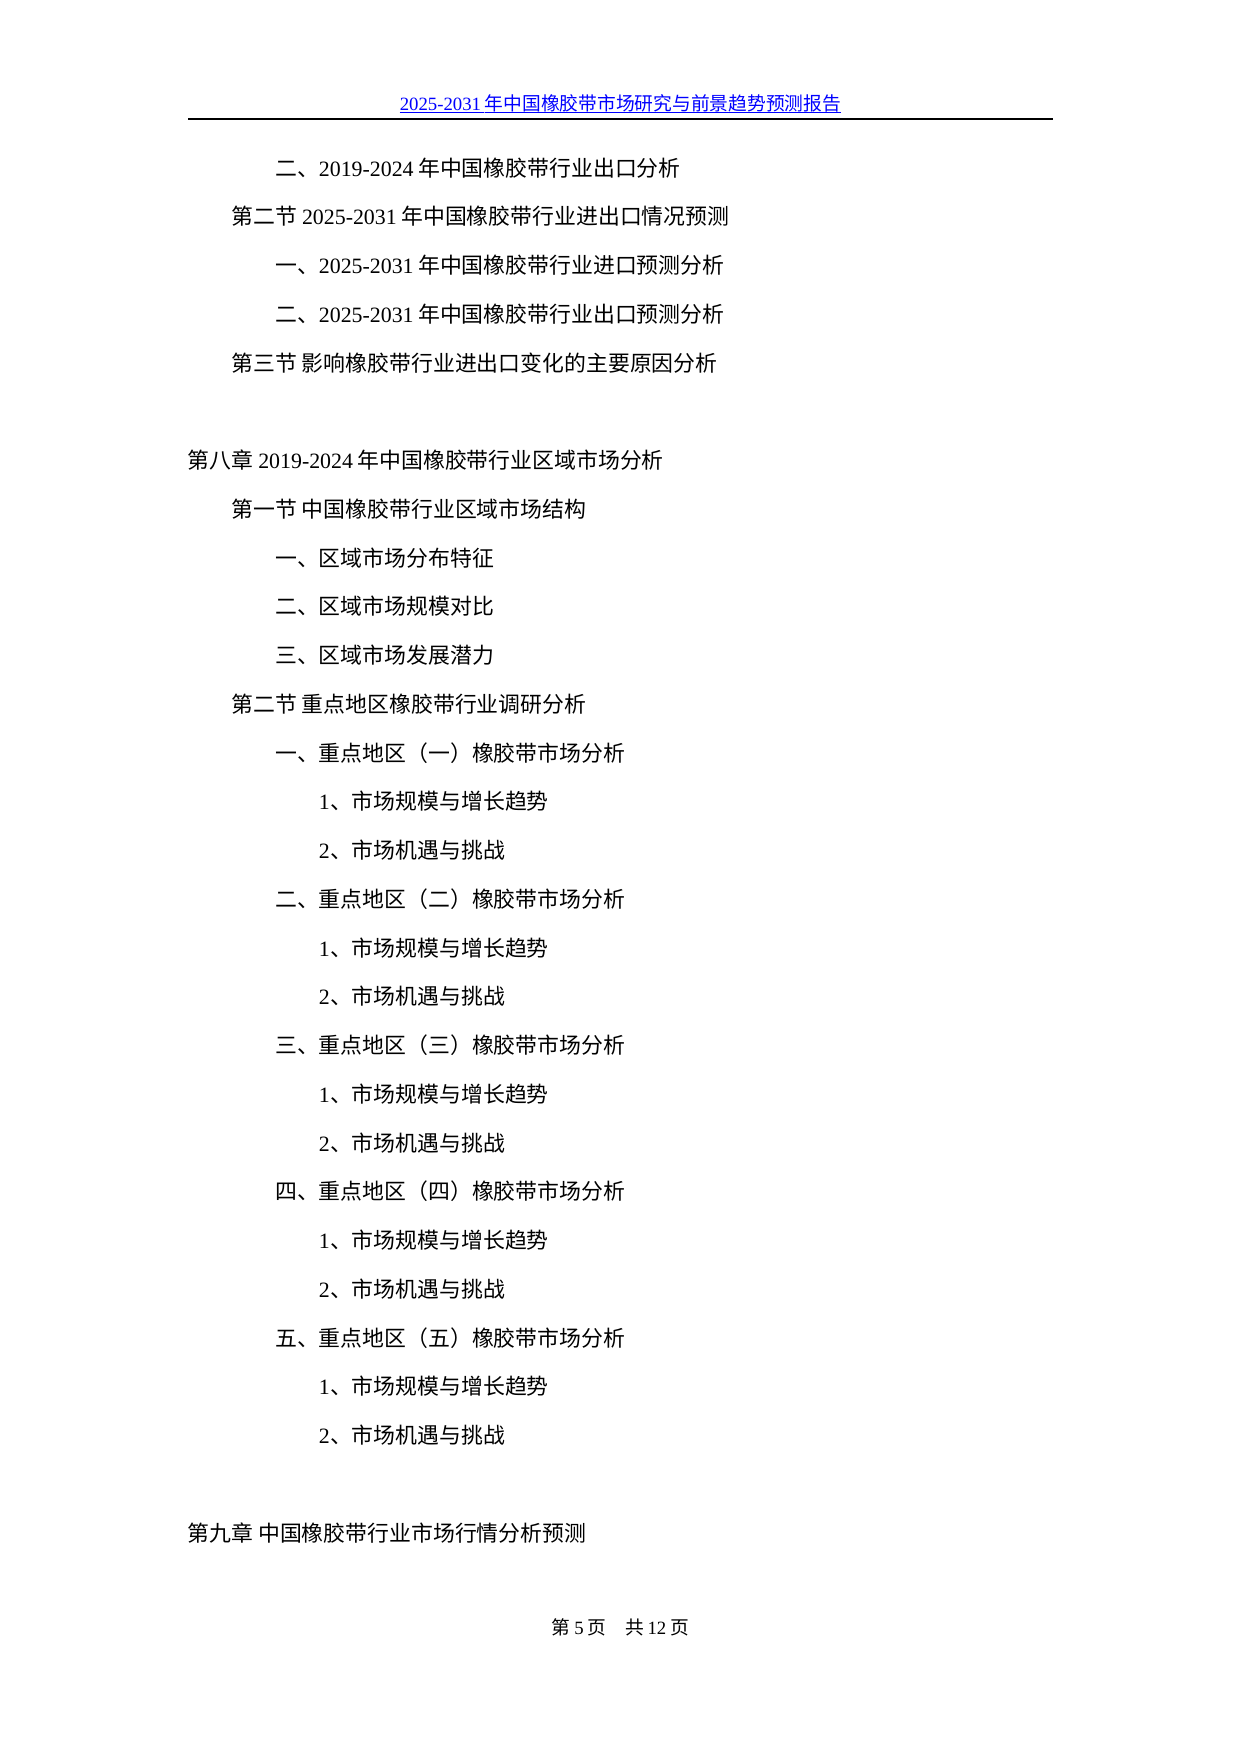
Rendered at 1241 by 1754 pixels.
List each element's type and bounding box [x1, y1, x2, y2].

text [187, 150, 1053, 1548]
